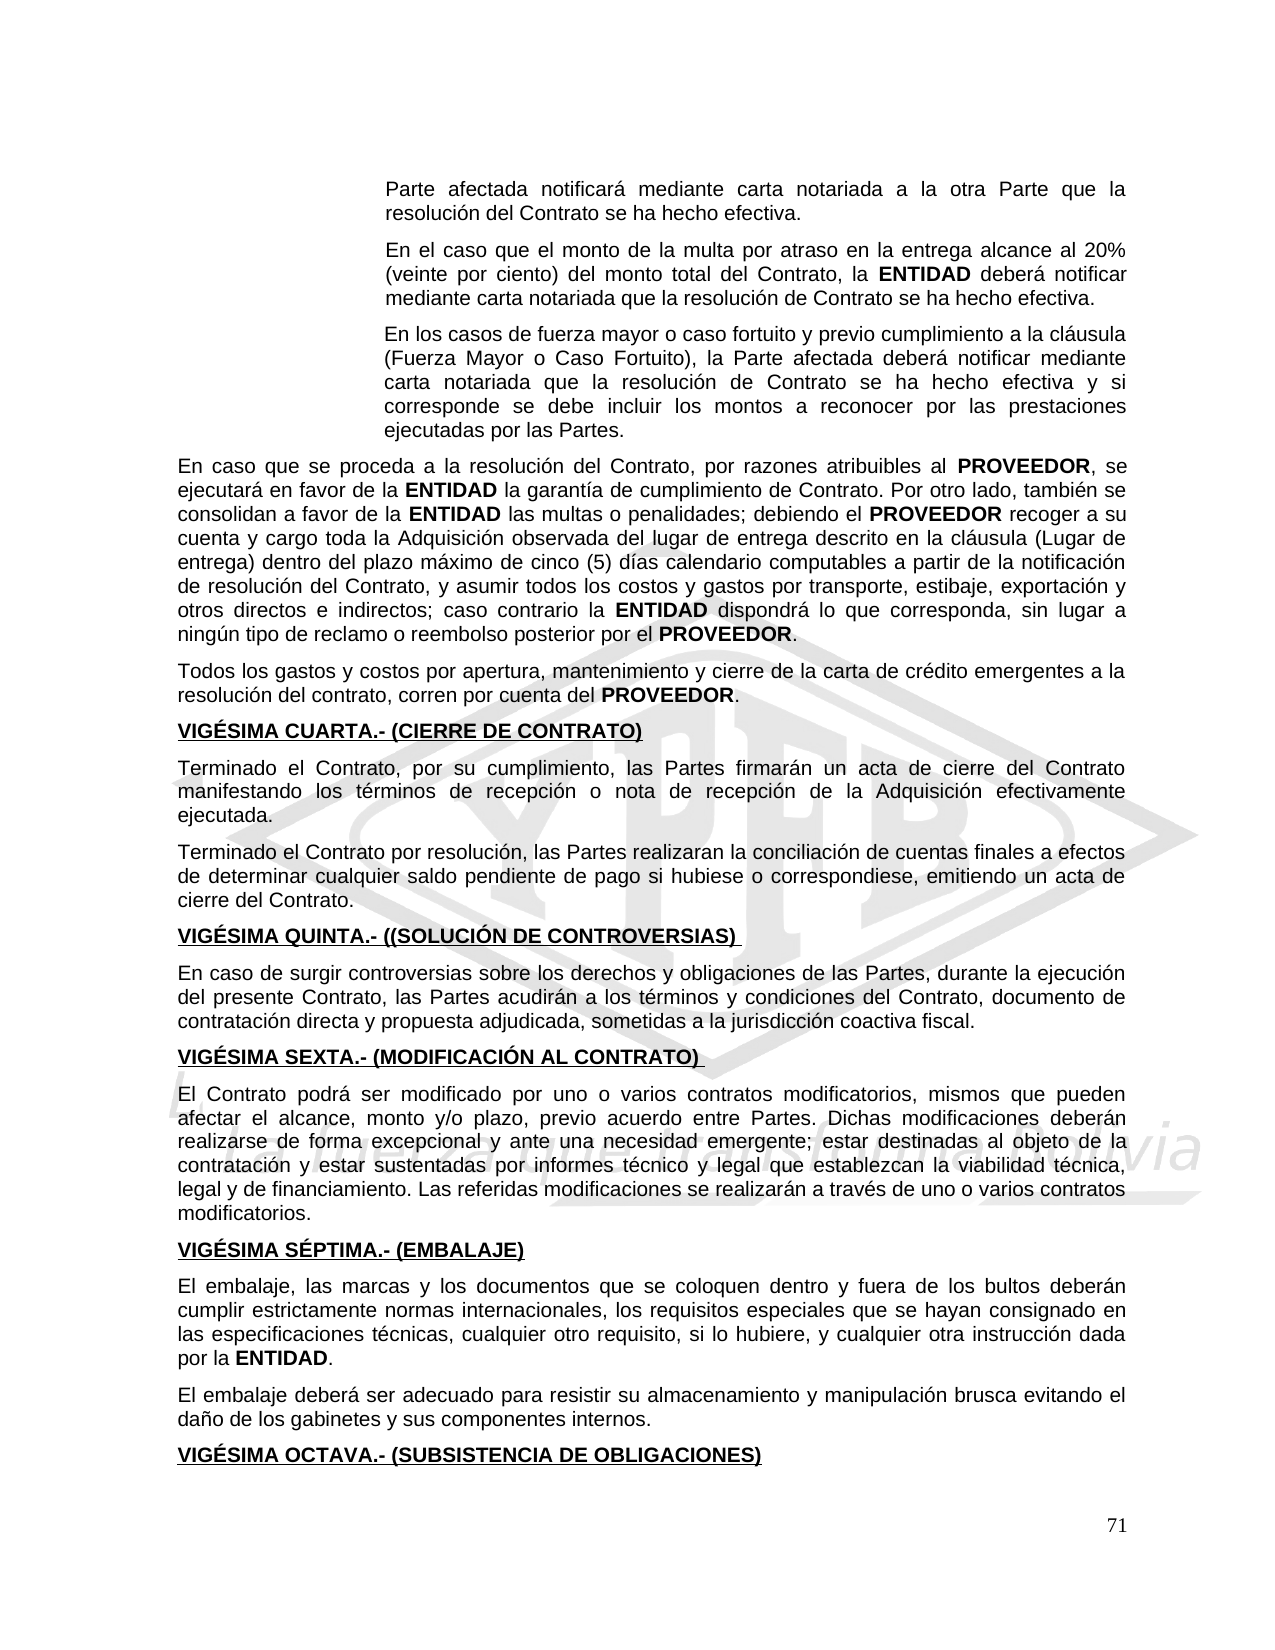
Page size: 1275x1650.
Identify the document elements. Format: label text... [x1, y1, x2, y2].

text Todos los gastos y costos por apertura, mantenimiento y cierre de la carta de crédito emergentes a la resolución del contrato, corren por cuenta del PROVEEDOR. [177, 658, 1127, 706]
text Terminado el Contrato, por su cumplimiento, las Partes firmarán un acta de cierre del Contrato manifestando los términos de recepción o nota de recepción de la Adquisición efectivamente ejecutada. [177, 755, 1127, 827]
text El embalaje, las marcas y los documentos que se coloquen dentro y fuera de los bultos deberán cumplir estrictamente normas internacionales, los requisitos especiales que se hayan consignado en las especificaciones técnicas, cualquier otro requisito, si lo hubiere, y cualquier otra instrucción dada por la ENTIDAD. [177, 1274, 1127, 1370]
text Terminado el Contrato por resolución, las Partes realizaran la conciliación de cuentas finales a efectos de determinar cualquier saldo pendiente de pago si hubiese o correspondiese, emitiendo un acta de cierre del Contrato. [177, 840, 1127, 912]
text VIGÉSIMA SEXTA.- (MODIFICACIÓN AL CONTRATO) [177, 1045, 1127, 1069]
text El Contrato podrá ser modificado por uno o varios contratos modificatorios, mismos que pueden afectar el alcance, monto y/o plazo, previo acuerdo entre Partes. Dichas modificaciones deberán realizarse de forma excepcional y ante una necesidad emergente; estar destinadas al objeto de la contratación y estar sustentadas por informes técnico y legal que establezcan la viabilidad técnica, legal y de financiamiento. Las referidas modificaciones se realizarán a través de uno o varios contratos modificatorios. [177, 1081, 1127, 1225]
text El embalaje deberá ser adecuado para resistir su almacenamiento y manipulación brusca evitando el daño de los gabinetes y sus componentes internos. [177, 1382, 1127, 1430]
text VIGÉSIMA SÉPTIMA.- (EMBALAJE) [177, 1238, 1127, 1262]
text En caso de surgir controversias sobre los derechos y obligaciones de las Partes, durante la ejecución del presente Contrato, las Partes acudirán a los términos y condiciones del Contrato, documento de contratación directa y propuesta adjudicada, sometidas a la jurisdicción coactiva fiscal. [177, 961, 1127, 1032]
text En el caso que el monto de la multa por atraso en la entrega alcance al 20% (veinte por ciento) del monto total del Contrato, la ENTIDAD deberá notificar mediante carta notariada que la resolución de Contrato se ha hecho efectiva. [385, 238, 1127, 309]
text VIGÉSIMA CUARTA.- (CIERRE DE CONTRATO) [177, 719, 1127, 743]
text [385, 177, 1127, 225]
text En los casos de fuerza mayor o caso fortuito y previo cumplimiento a la cláusula (Fuerza Mayor o Caso Fortuito), la Parte afectada deberá notificar mediante carta notariada que la resolución de Contrato se ha hecho efectiva y si corresponde se debe incluir los montos a reconocer por las prestaciones ejecutadas por las Partes. [384, 322, 1127, 442]
text En caso que se proceda a la resolución del Contrato, por razones atribuibles al PROVEEDOR, se ejecutará en favor de la ENTIDAD la garantía de cumplimiento de Contrato. Por otro lado, también se consolidan a favor de la ENTIDAD las multas o penalidades; debiendo el PROVEEDOR recoger a su cuenta y cargo toda la Adquisición observada del lugar de entrega descrito en la cláusula (Lugar de entrega) dentro del plazo máximo de cinco (5) días calendario computables a partir de la notificación de resolución del Contrato, y asumir todos los costos y gastos por transporte, estibaje, exportación y otros directos e indirectos; caso contrario la ENTIDAD dispondrá lo que corresponda, sin lugar a ningún tipo de reclamo o reembolso posterior por el PROVEEDOR. [177, 454, 1127, 646]
text VIGÉSIMA OCTAVA.- (SUBSISTENCIA DE OBLIGACIONES) [177, 1443, 1127, 1467]
text VIGÉSIMA QUINTA.- ((SOLUCIÓN DE CONTROVERSIAS) [177, 924, 1127, 948]
